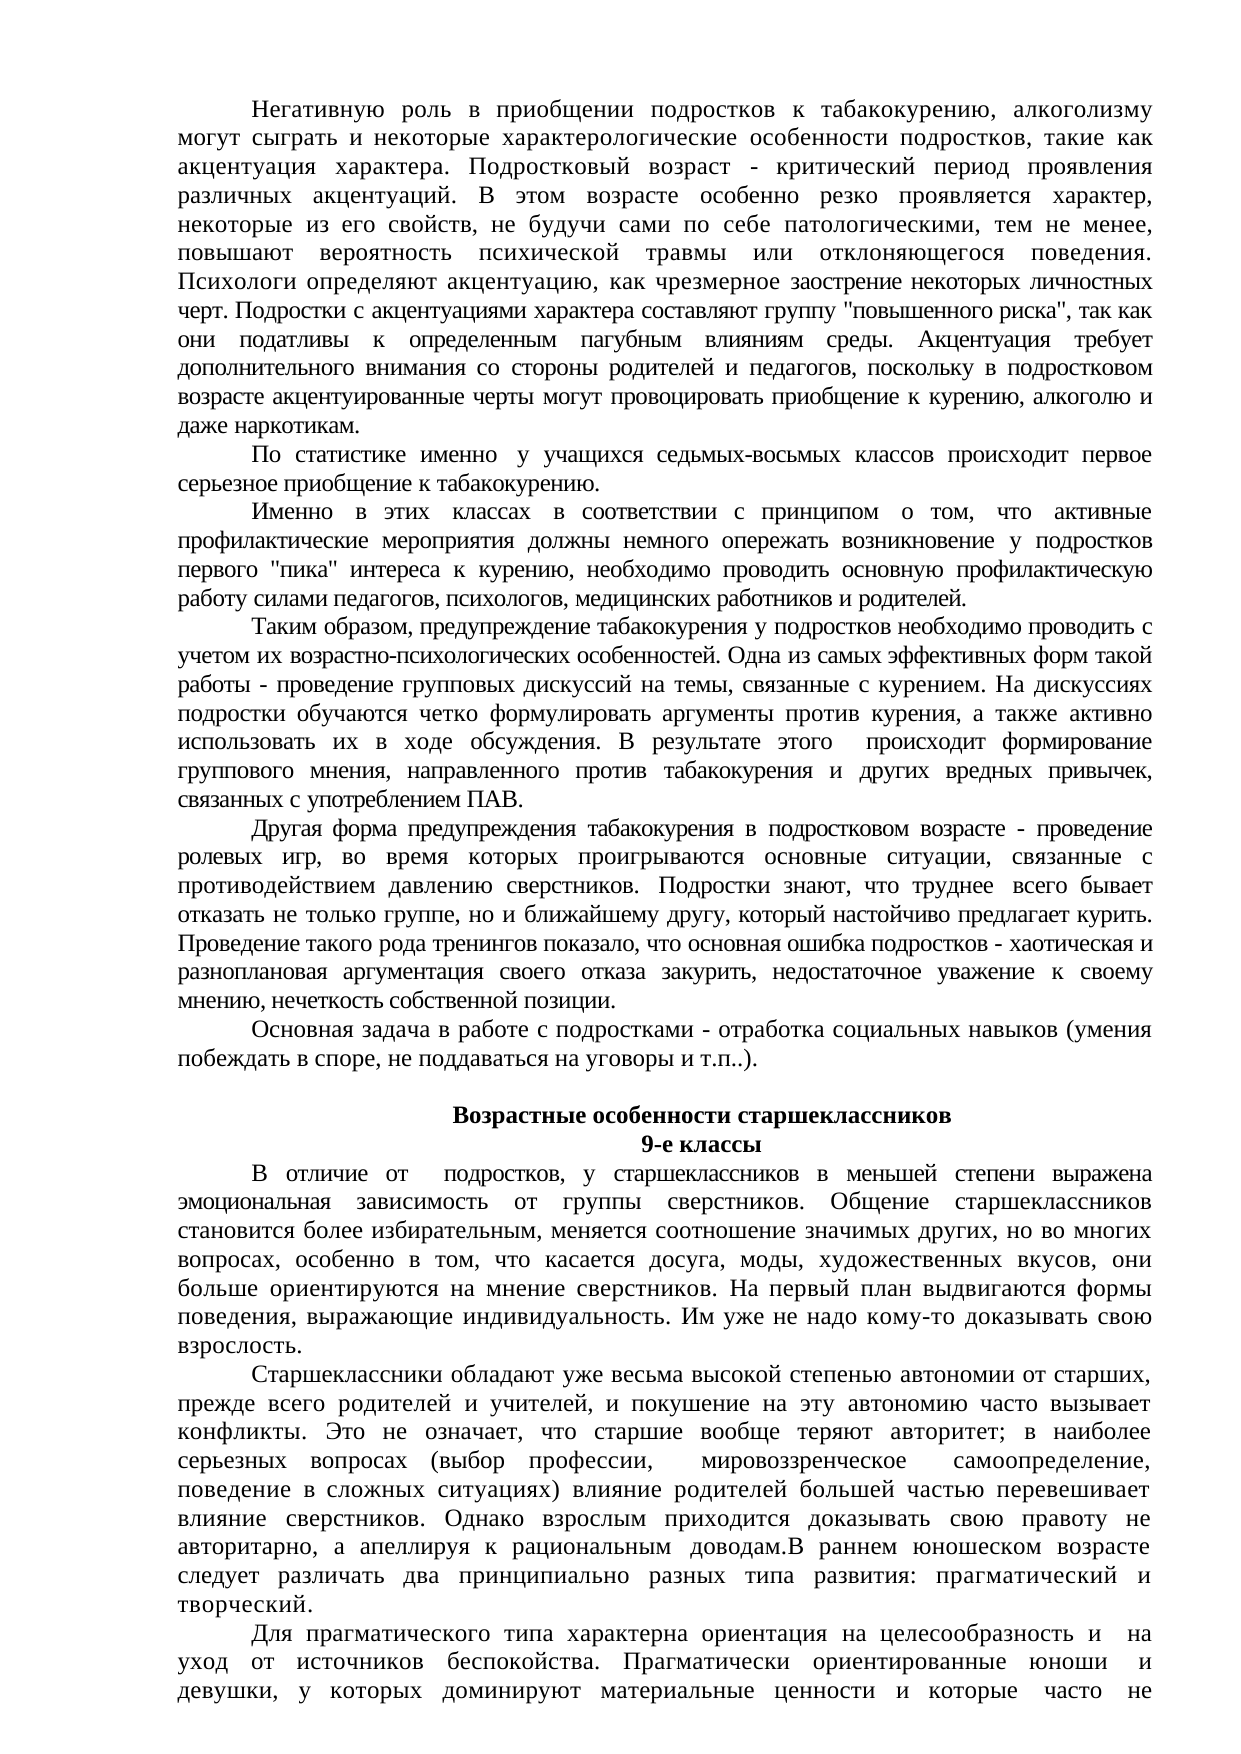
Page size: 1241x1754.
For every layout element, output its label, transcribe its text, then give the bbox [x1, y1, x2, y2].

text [177, 1618, 1152, 1704]
text Другая форма предупреждения табакокурения в подростковом возрасте - проведение ролевых игр, во время которых проигрываются основные ситуации, связанные с противодействием давлению сверстников. Подростки знают, что труднее всего бывает отказать не только группе, но и ближайшему другу, который настойчиво предлагает курить. Проведение такого рода тренингов показало, что основная ошибка подростков - хаотическая и разноплановая аргументация своего отказа закурить, недостаточное уважение к своему мнению, нечеткость собственной позиции. [177, 813, 1153, 1014]
text Именно в этих классах в соответствии с принципом о том, что активные профилактические мероприятия должны немного опережать возникновение у подростков первого "пика" интереса к курению, необходимо проводить основную профилактическую работу силами педагогов, психологов, медицинских работников и родителей. [177, 496, 1153, 611]
text 9-е классы [283, 1129, 1119, 1158]
text Старшеклассники обладают уже весьма высокой степенью автономии от старших, прежде всего родителей и учителей, и покушение на эту автономию часто вызывает конфликты. Это не означает, что старшие вообще теряют авторитет; в наиболее серьезных вопросах (выбор профессии, мировоззренческое самоопределение, поведение в сложных ситуациях) влияние родителей большей частью перевешивает влияние сверстников. Однако взрослым приходится доказывать свою правоту не авторитарно, а апеллируя к рациональным доводам.В раннем юношеском возрасте следует различать два принципиально разных типа развития: прагматический и творческий. [177, 1359, 1151, 1618]
text В отличие от подростков, у старшеклассников в меньшей степени выражена эмоциональная зависимость от группы сверстников. Общение старшеклассников становится более избирательным, меняется соотношение значимых других, но во многих вопросах, особенно в том, что касается досуга, моды, художественных вкусов, они больше ориентируются на мнение сверстников. На первый план выдвигаются формы поведения, выражающие индивидуальность. Им уже не надо кому-то доказывать свою взрослость. [177, 1158, 1152, 1359]
subtitle Возрастные особенности старшеклассников [283, 1100, 1121, 1129]
text Таким образом, предупреждение табакокурения у подростков необходимо проводить с учетом их возрастно-психологических особенностей. Одна из самых эффективных форм такой работы - проведение групповых дискуссий на темы, связанные с курением. На дискуссиях подростки обучаются четко формулировать аргументы против курения, а также активно использовать их в ходе обсуждения. В результате этого происходит формирование группового мнения, направленного против табакокурения и других вредных привычек, связанных с употреблением ПАВ. [177, 611, 1153, 813]
text Основная задача в работе с подростками - отработка социальных навыков (умения побеждать в споре, не поддаваться на уговоры и т.п..). [177, 1014, 1152, 1071]
text Негативную роль в приобщении подростков к табакокурению, алкоголизму могут сыграть и некоторые характерологические особенности подростков, такие как акцентуация характера. Подростковый возраст - критический период проявления различных акцентуаций. В этом возрасте особенно резко проявляется характер, некоторые из его свойств, не будучи сами по себе патологическими, тем не менее, повышают вероятность психической травмы или отклоняющегося поведения. Психологи определяют акцентуацию, как чрезмерное заострение некоторых личностных черт. Подростки с акцентуациями характера составляют группу "повышенного риска", так как они податливы к определенным пагубным влияниям среды. Акцентуация требует дополнительного внимания со стороны родителей и педагогов, поскольку в подростковом возрасте акцентуированные черты могут провоцировать приобщение к курению, алкоголю и даже наркотикам. [177, 94, 1153, 439]
text По статистике именно у учащихся седьмых-восьмых классов происходит первое серьезное приобщение к табакокурению. [177, 439, 1152, 496]
